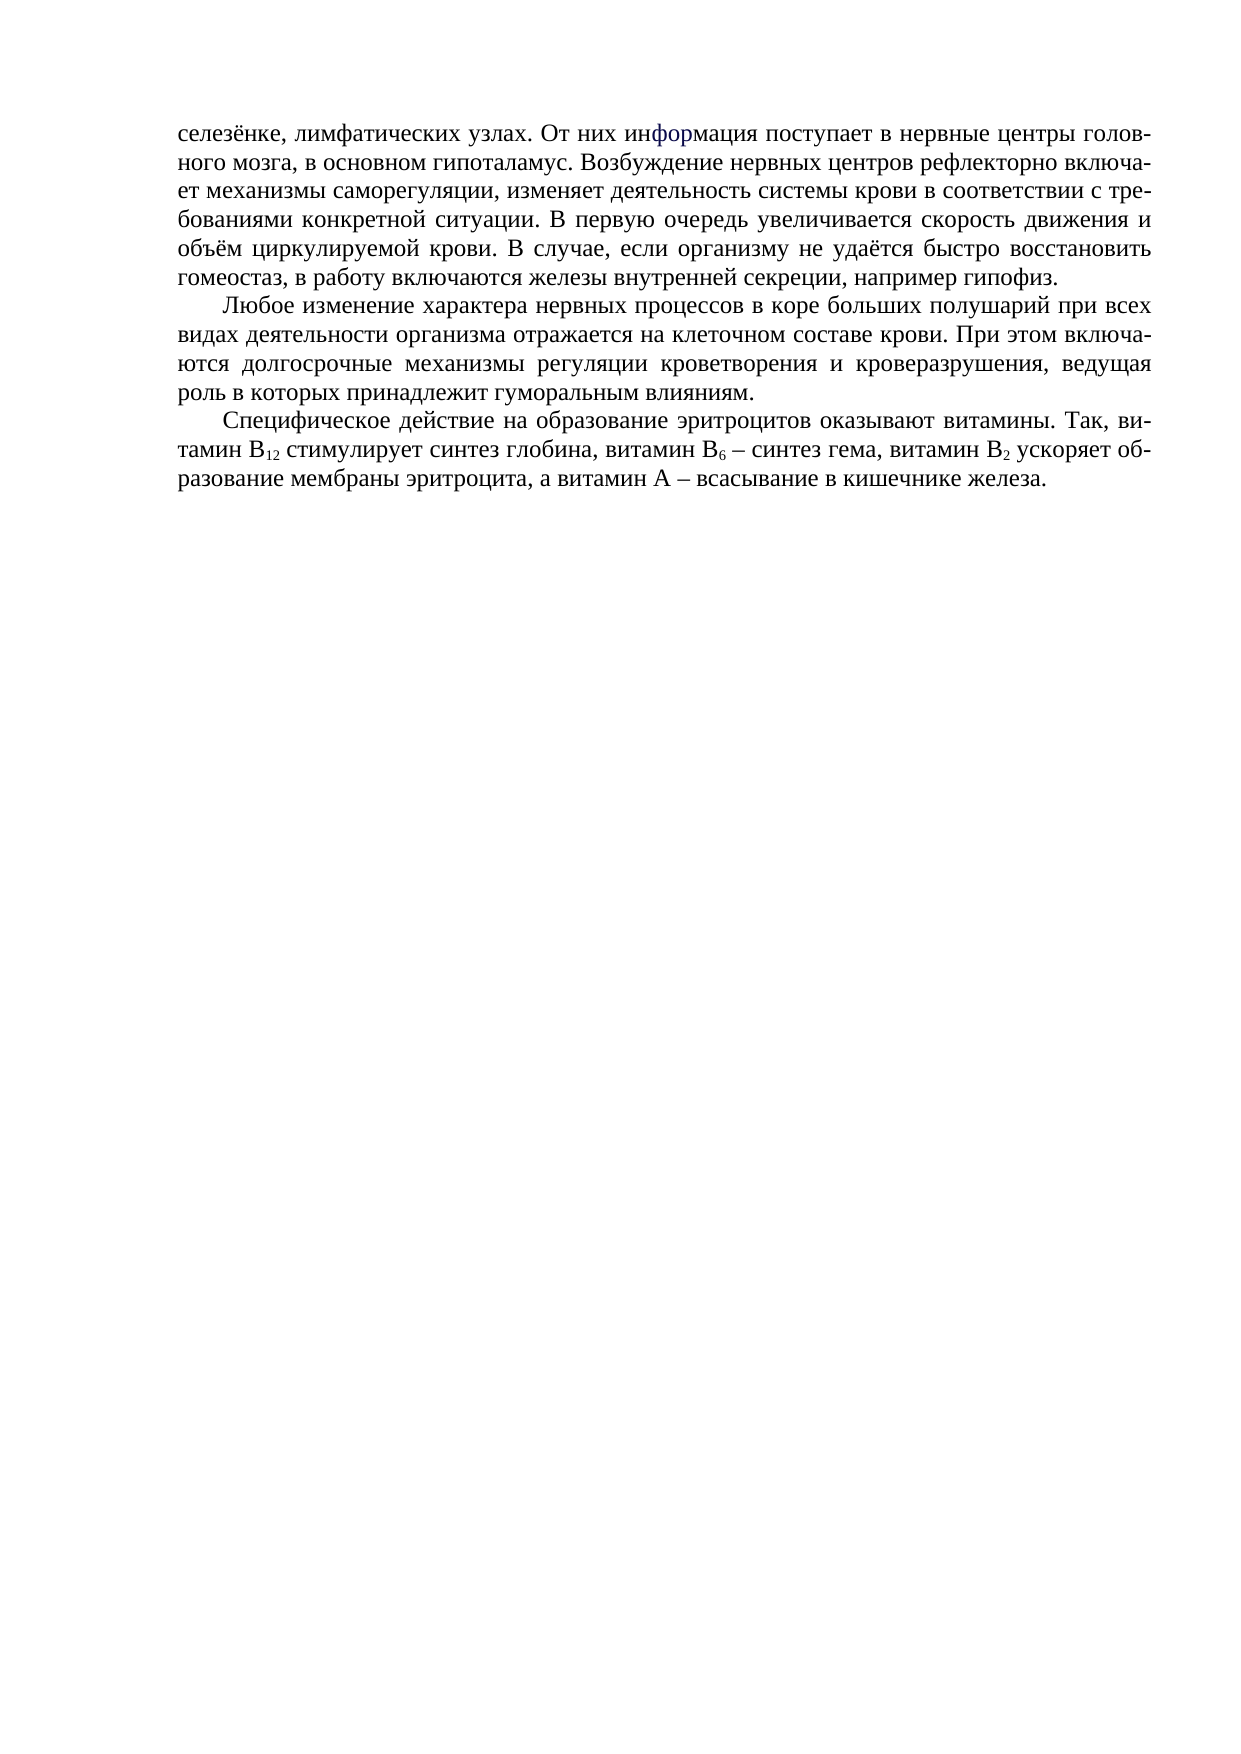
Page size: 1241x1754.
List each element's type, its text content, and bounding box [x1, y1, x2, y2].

text Любое изменение характера нервных процессов в коре больших полушарий при всех видах деятельности организма отражается на клеточном составе крови. При этом включаются долгосрочные механизмы регуляции кроветворения и кроверазрушения, ведущая роль в которых принадлежит гуморальным влияниям. [177, 291, 1152, 406]
text Специфическое действие на образование эритроцитов оказывают витамины. Так, витамин В12 стимулирует синтез глобина, витамин В6 – синтез гема, витамин В2 ускоряет образование мембраны эритроцита, а витамин А – всасывание в кишечнике железа. [177, 406, 1152, 492]
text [177, 118, 1152, 291]
